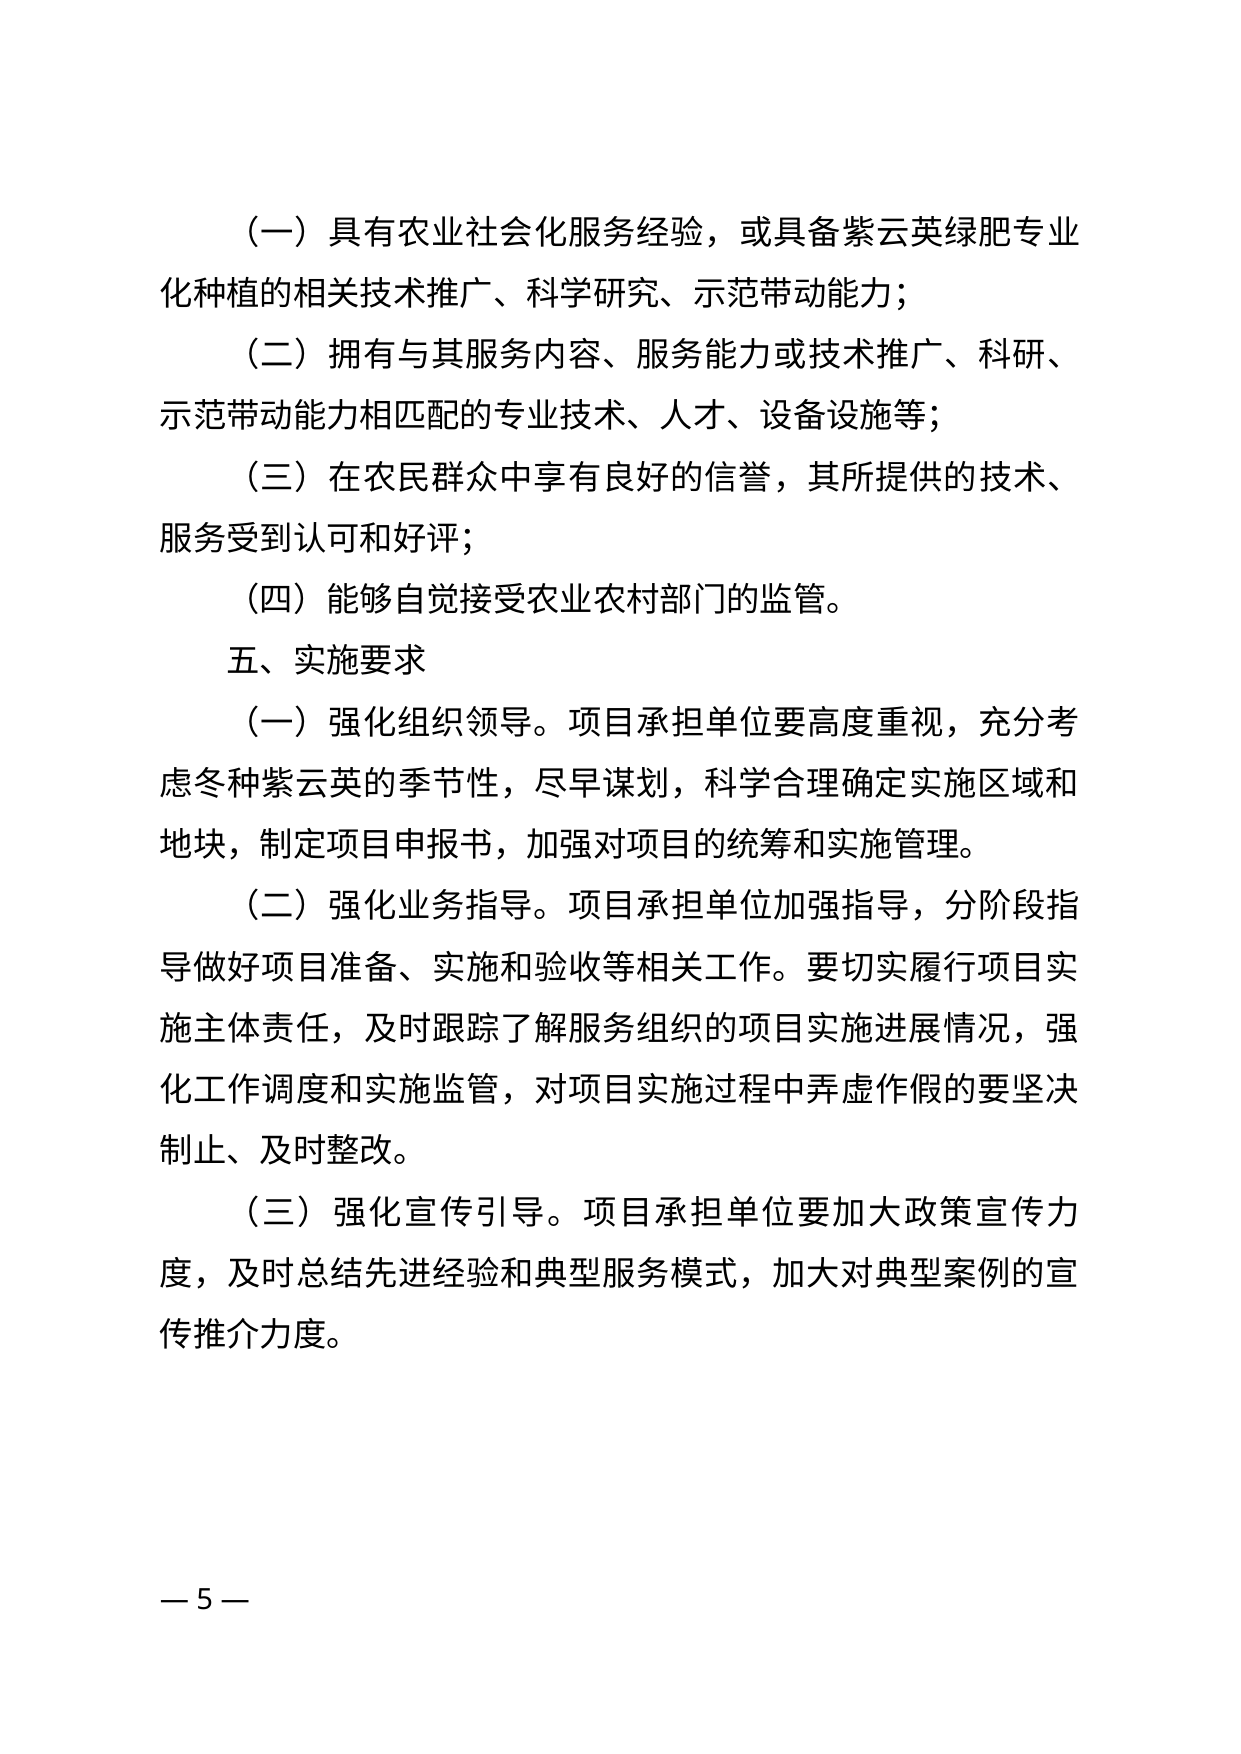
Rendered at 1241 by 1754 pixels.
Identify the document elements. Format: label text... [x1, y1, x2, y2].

text （二）强化业务指导。项目承担单位加强指导，分阶段指导做好项目准备、实施和验收等相关工作。要切实履行项目实施主体责任，及时跟踪了解服务组织的项目实施进展情况，强化工作调度和实施监管，对项目实施过程中弄虚作假的要坚决制止、及时整改。 [159, 869, 1081, 1175]
text （四）能够自觉接受农业农村部门的监管。 [159, 563, 1081, 624]
text （三）强化宣传引导。项目承担单位要加大政策宣传力度，及时总结先进经验和典型服务模式，加大对典型案例的宣传推介力度。 [159, 1175, 1081, 1359]
text （一）强化组织领导。项目承担单位要高度重视，充分考虑冬种紫云英的季节性，尽早谋划，科学合理确定实施区域和地块，制定项目申报书，加强对项目的统筹和实施管理。 [159, 685, 1081, 869]
text 五、实施要求 [159, 624, 1081, 685]
text （三）在农民群众中享有良好的信誉，其所提供的技术、服务受到认可和好评； [159, 440, 1081, 563]
text （二）拥有与其服务内容、服务能力或技术推广、科研、示范带动能力相匹配的专业技术、人才、设备设施等； [159, 318, 1081, 440]
text （一）具有农业社会化服务经验，或具备紫云英绿肥专业化种植的相关技术推广、科学研究、示范带动能力； [159, 195, 1081, 318]
